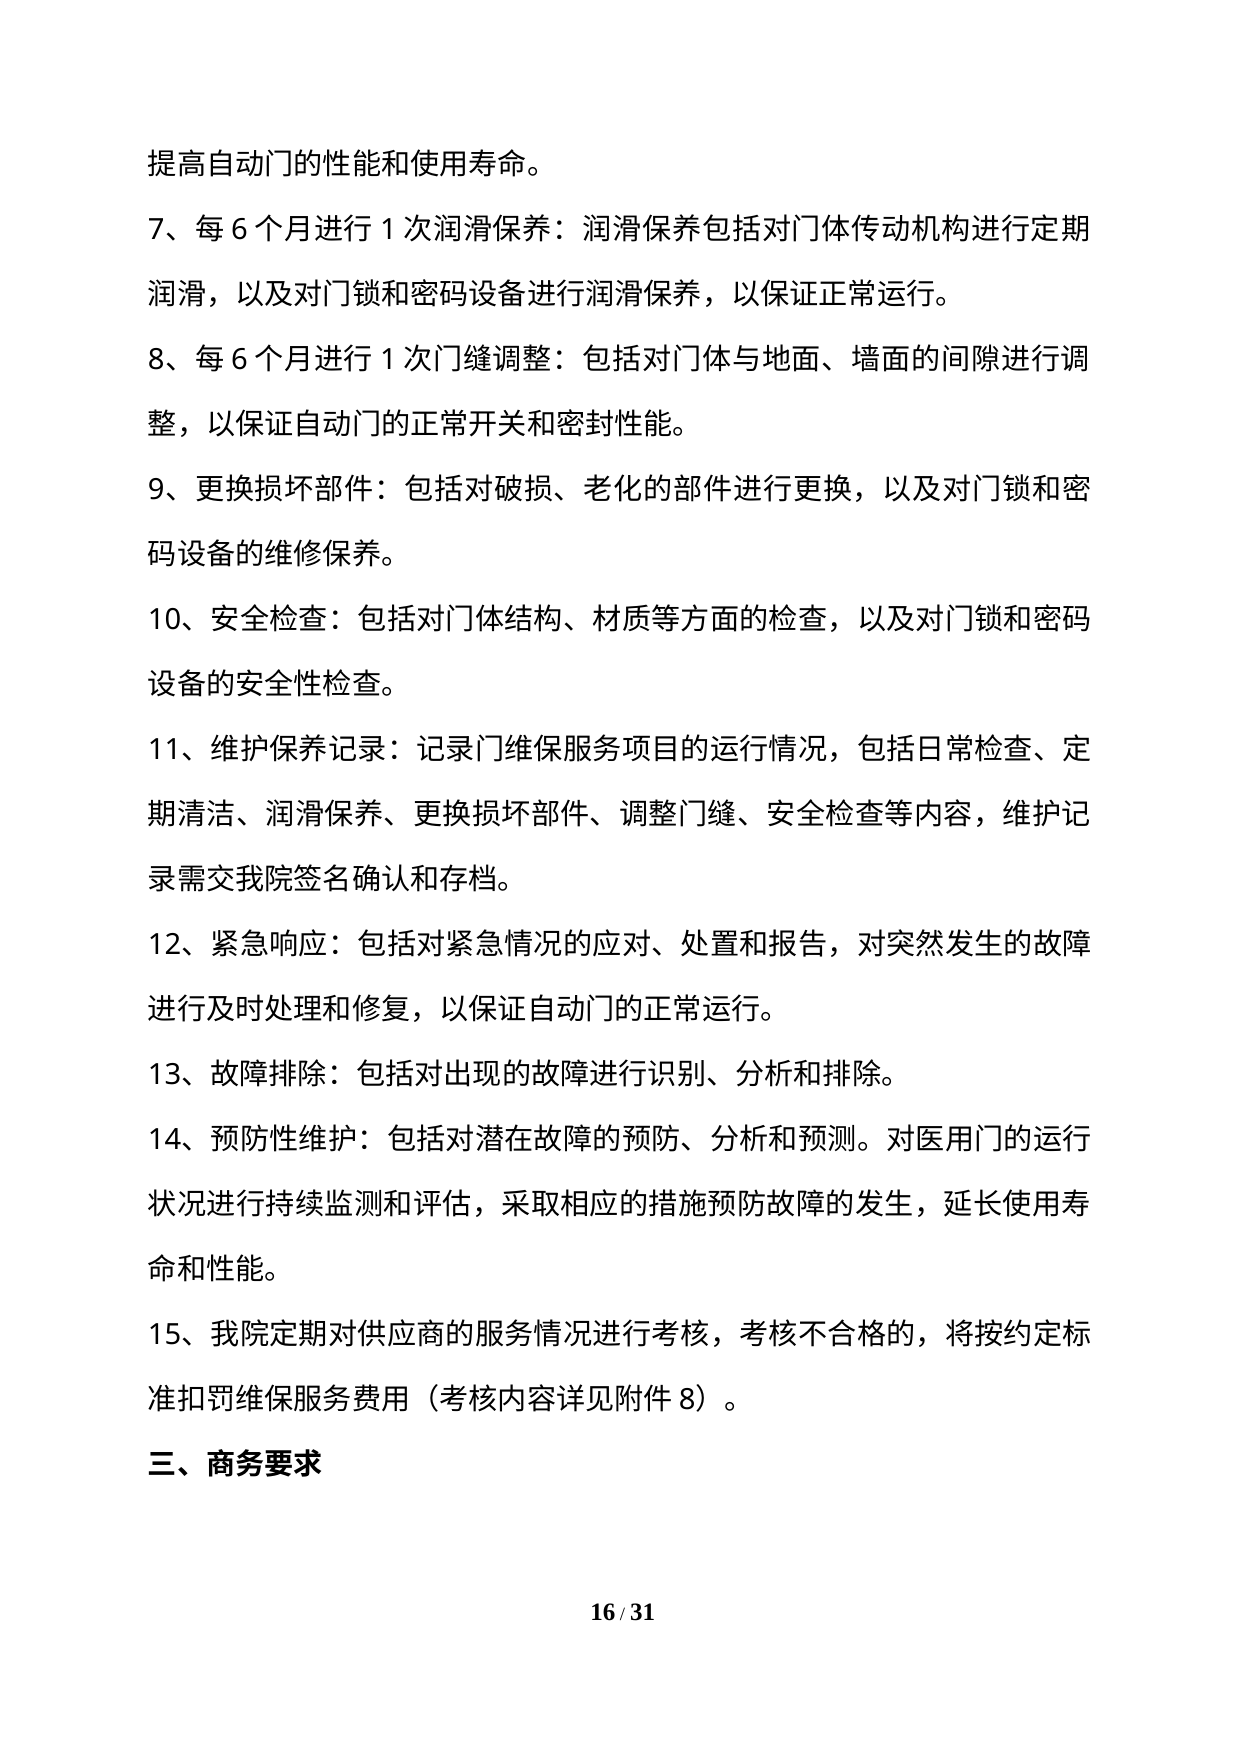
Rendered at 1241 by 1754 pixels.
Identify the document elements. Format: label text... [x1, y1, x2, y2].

text 7、每6个月进行1次润滑保养：润滑保养包括对门体传动机构进行定期润滑，以及对门锁和密码设备进行润滑保养，以保证正常运行。 [148, 194, 1092, 324]
text 12、紧急响应：包括对紧急情况的应对、处置和报告，对突然发生的故障进行及时处理和修复，以保证自动门的正常运行。 [148, 909, 1092, 1039]
text 9、更换损坏部件：包括对破损、老化的部件进行更换，以及对门锁和密码设备的维修保养。 [148, 454, 1092, 584]
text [148, 129, 1092, 194]
text 10、安全检查：包括对门体结构、材质等方面的检查，以及对门锁和密码设备的安全性检查。 [148, 584, 1092, 714]
text 三、商务要求 [148, 1429, 1092, 1494]
text 8、每6个月进行1次门缝调整：包括对门体与地面、墙面的间隙进行调整，以保证自动门的正常开关和密封性能。 [148, 324, 1092, 454]
text 11、维护保养记录：记录门维保服务项目的运行情况，包括日常检查、定期清洁、润滑保养、更换损坏部件、调整门缝、安全检查等内容，维护记录需交我院签名确认和存档。 [148, 714, 1092, 909]
text 14、预防性维护：包括对潜在故障的预防、分析和预测。对医用门的运行状况进行持续监测和评估，采取相应的措施预防故障的发生，延长使用寿命和性能。 [148, 1104, 1092, 1299]
text 13、故障排除：包括对出现的故障进行识别、分析和排除。 [148, 1039, 1092, 1104]
text 15、我院定期对供应商的服务情况进行考核，考核不合格的，将按约定标准扣罚维保服务费用（考核内容详见附件8）。 [148, 1299, 1092, 1429]
